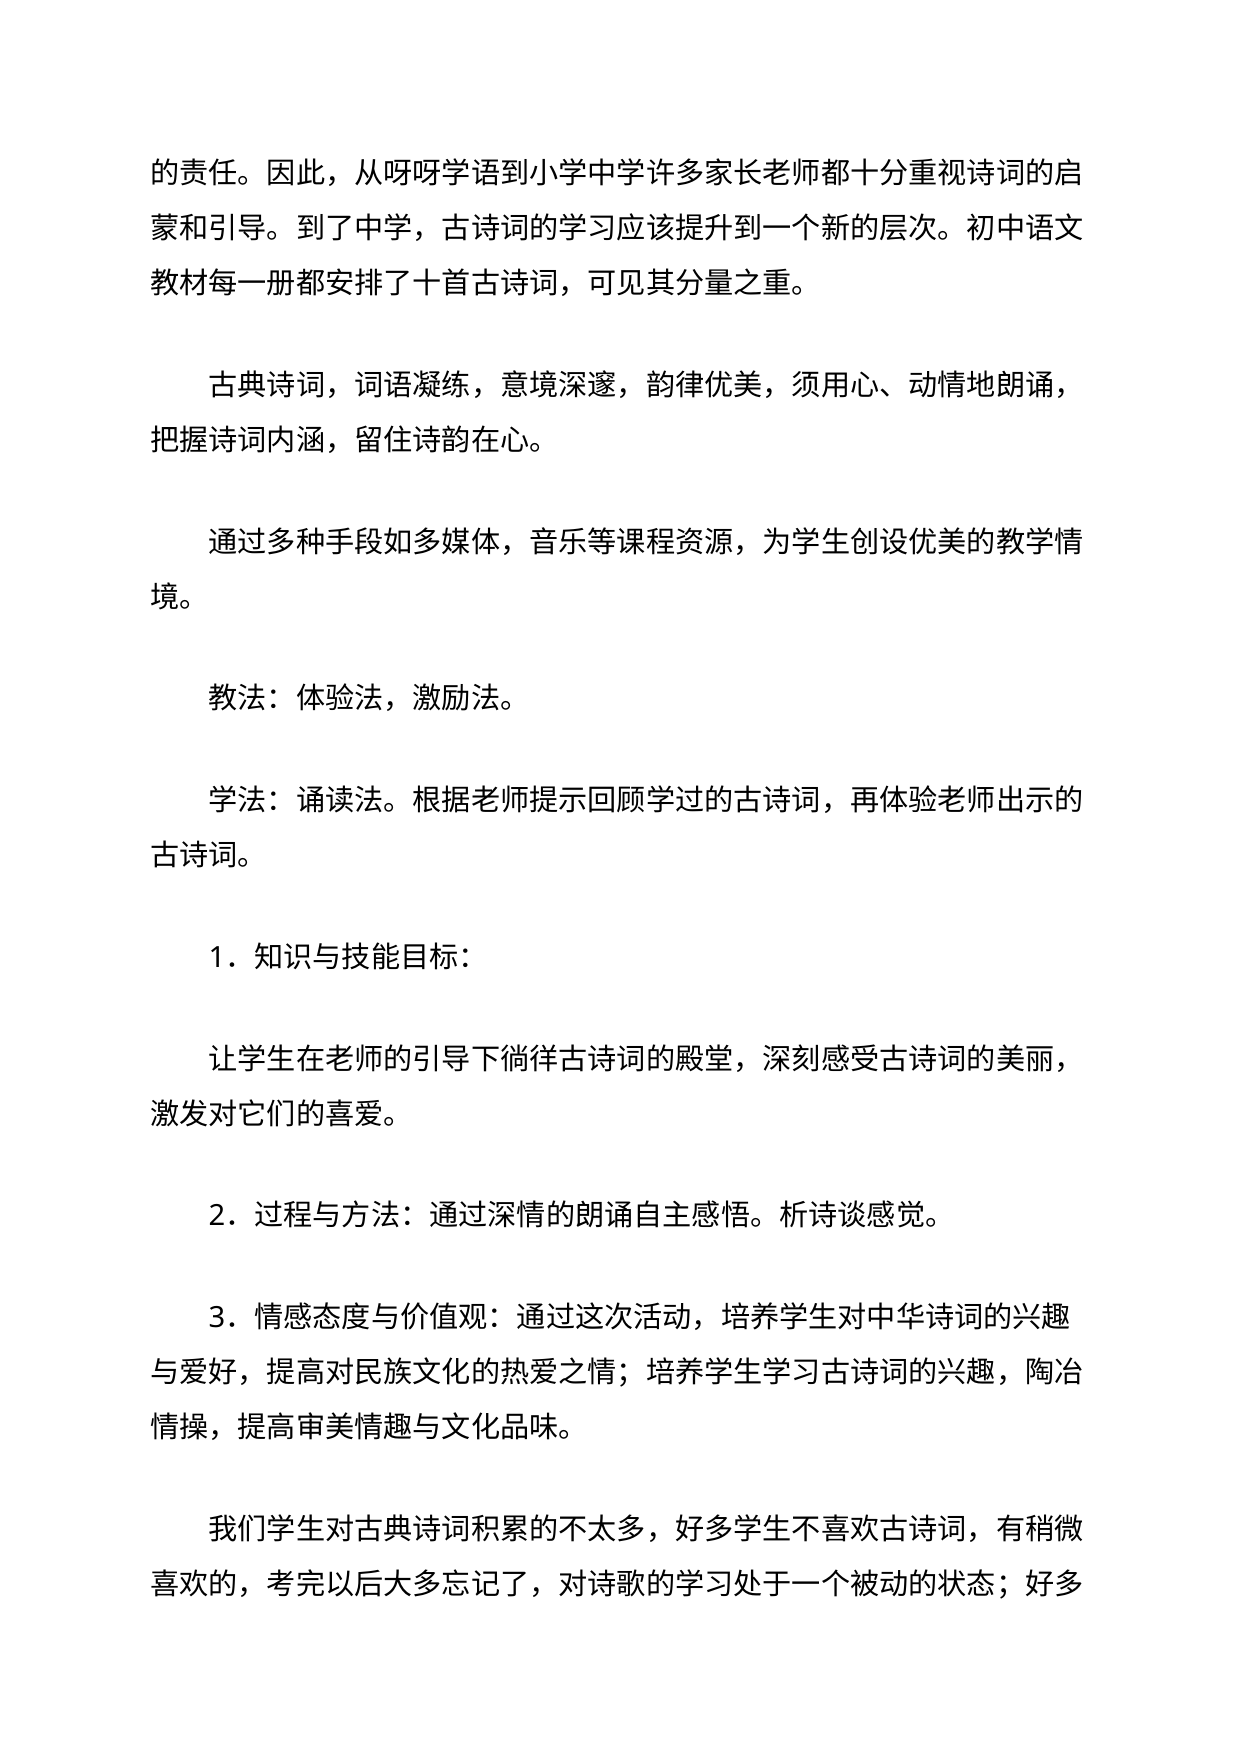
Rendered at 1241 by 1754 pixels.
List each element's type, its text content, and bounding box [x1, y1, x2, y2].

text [150, 1506, 1090, 1603]
text 通过多种手段如多媒体，音乐等课程资源，为学生创设优美的教学情境。 [150, 518, 1090, 615]
text 教法：体验法，激励法。 [150, 675, 1090, 717]
text 让学生在老师的引导下徜徉古诗词的殿堂，深刻感受古诗词的美丽，激发对它们的喜爱。 [150, 1035, 1090, 1132]
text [150, 150, 1090, 302]
text 3．情感态度与价值观：通过这次活动，培养学生对中华诗词的兴趣与爱好，提高对民族文化的热爱之情；培养学生学习古诗词的兴趣，陶冶情操，提高审美情趣与文化品味。 [150, 1294, 1090, 1446]
text 古典诗词，词语凝练，意境深邃，韵律优美，须用心、动情地朗诵，把握诗词内涵，留住诗韵在心。 [150, 362, 1090, 459]
text 1．知识与技能目标： [150, 933, 1090, 976]
text 学法：诵读法。根据老师提示回顾学过的古诗词，再体验老师出示的古诗词。 [150, 777, 1090, 874]
text 2．过程与方法：通过深情的朗诵自主感悟。析诗谈感觉。 [150, 1192, 1090, 1234]
